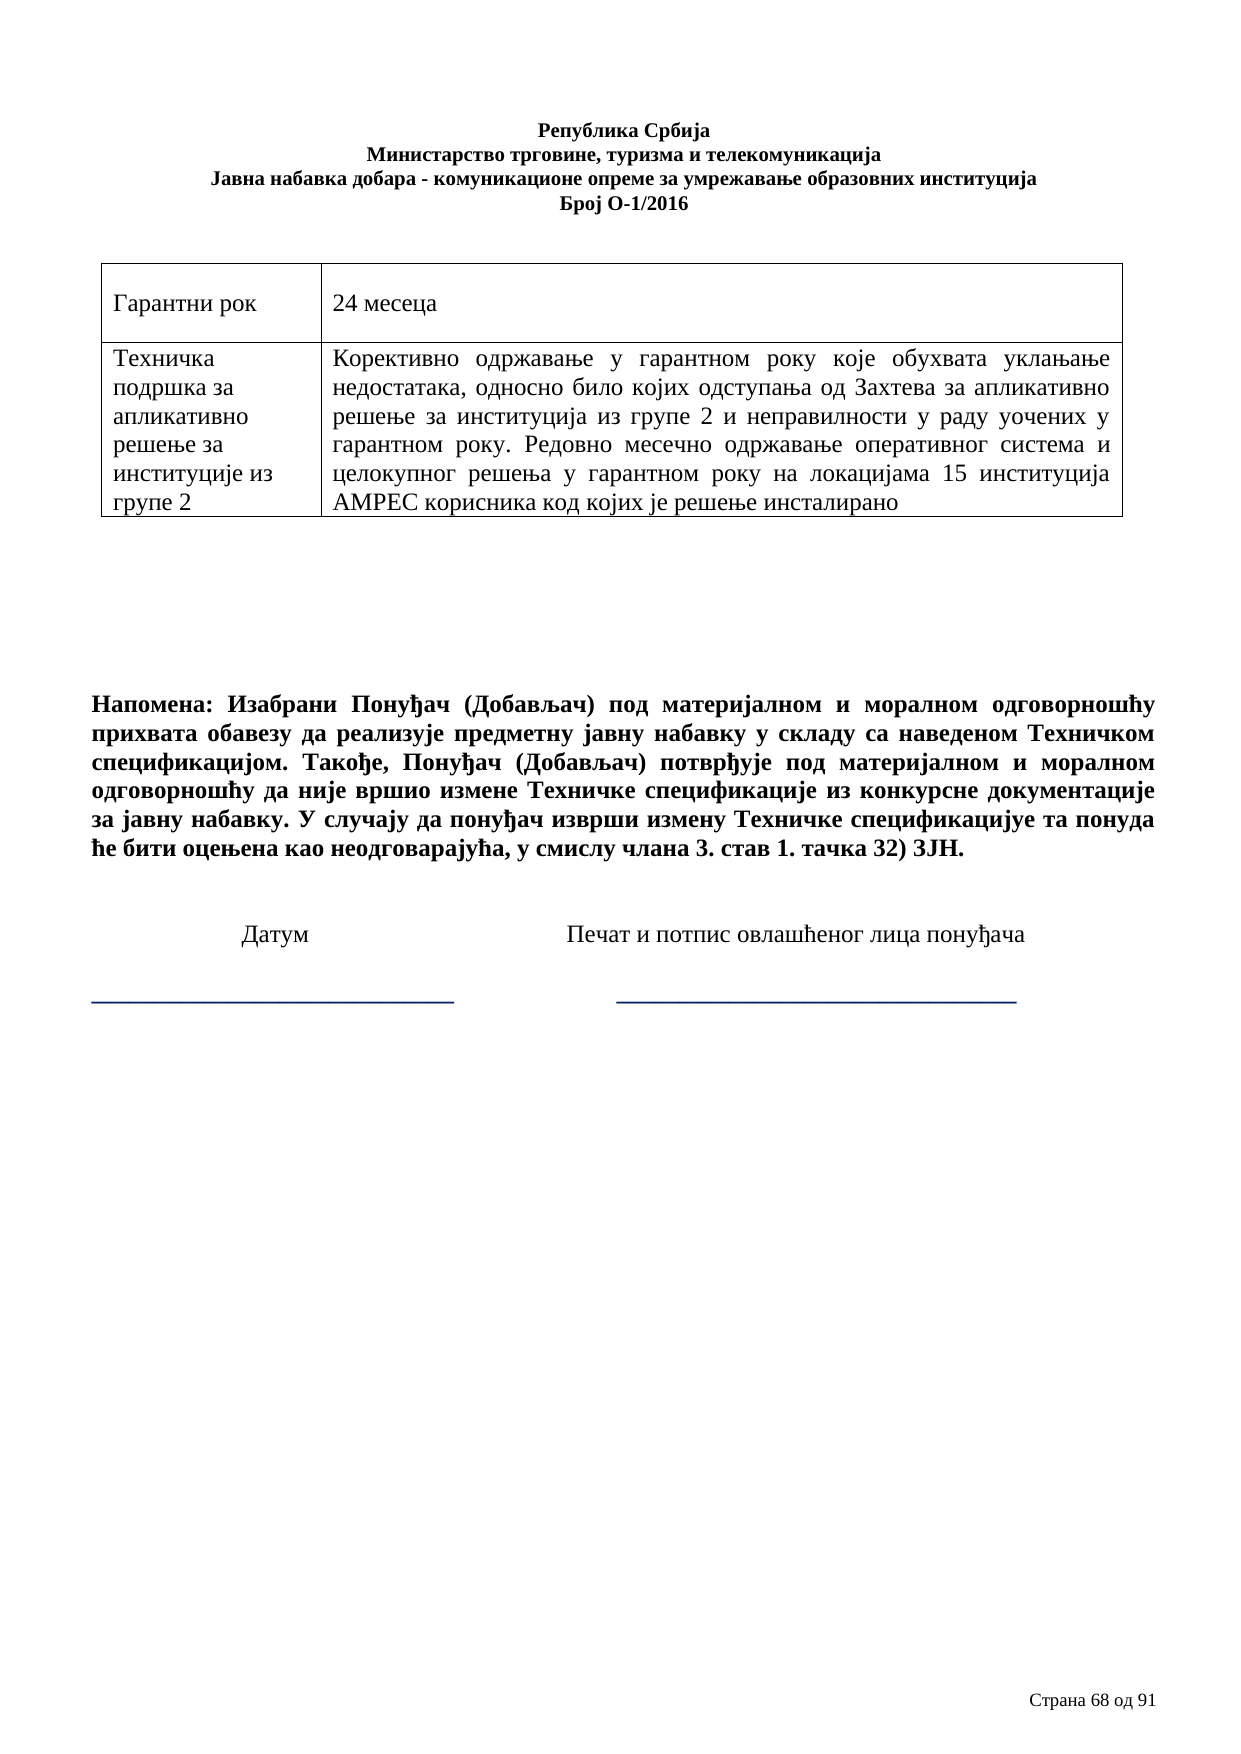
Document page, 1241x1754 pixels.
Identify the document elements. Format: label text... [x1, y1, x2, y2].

table_cell Техничка подршка за апликативно решење за институције из групе 2 [102, 343, 321, 516]
text _____________________________ ________________________________ [91, 977, 1156, 1006]
table_cell Корективно одржавање у гарантном року које обухвата уклањање недостатака, односно било којих одступања од Захтева за апликативно решење за институција из групе 2 и неправилности у раду уочених у гарантном року. Редовно месечно одржавање оперативног система и целокупног решења у гарантном року на локацијама 15 институција АМРЕС корисника код којих је решење инсталирано [322, 343, 1122, 516]
table_cell 24 месеца [322, 264, 1122, 342]
text Напомена: Изабрани Понуђач (Добављач) под материјалном и моралном одговорношћу прихвата обавезу да реализује предметну јавну набавку у складу са наведеном Техничком спецификацијом. Такође, Понуђач (Добављач) потврђује под материјалном и моралном одговорношћу да није вршио измене Техничке спецификације из конкурсне документације за јавну набавку. У случају да понуђач изврши измену Техничке спецификацијуе та понуда ће бити оцењена као неодговарајућа, у смислу члана 3. став 1. тачка 32) ЗЈН. [91, 689, 1156, 862]
table_cell Гарантни рок [102, 264, 321, 342]
text Датум Печат и потпис овлашћеног лица понуђача [166, 919, 1156, 948]
